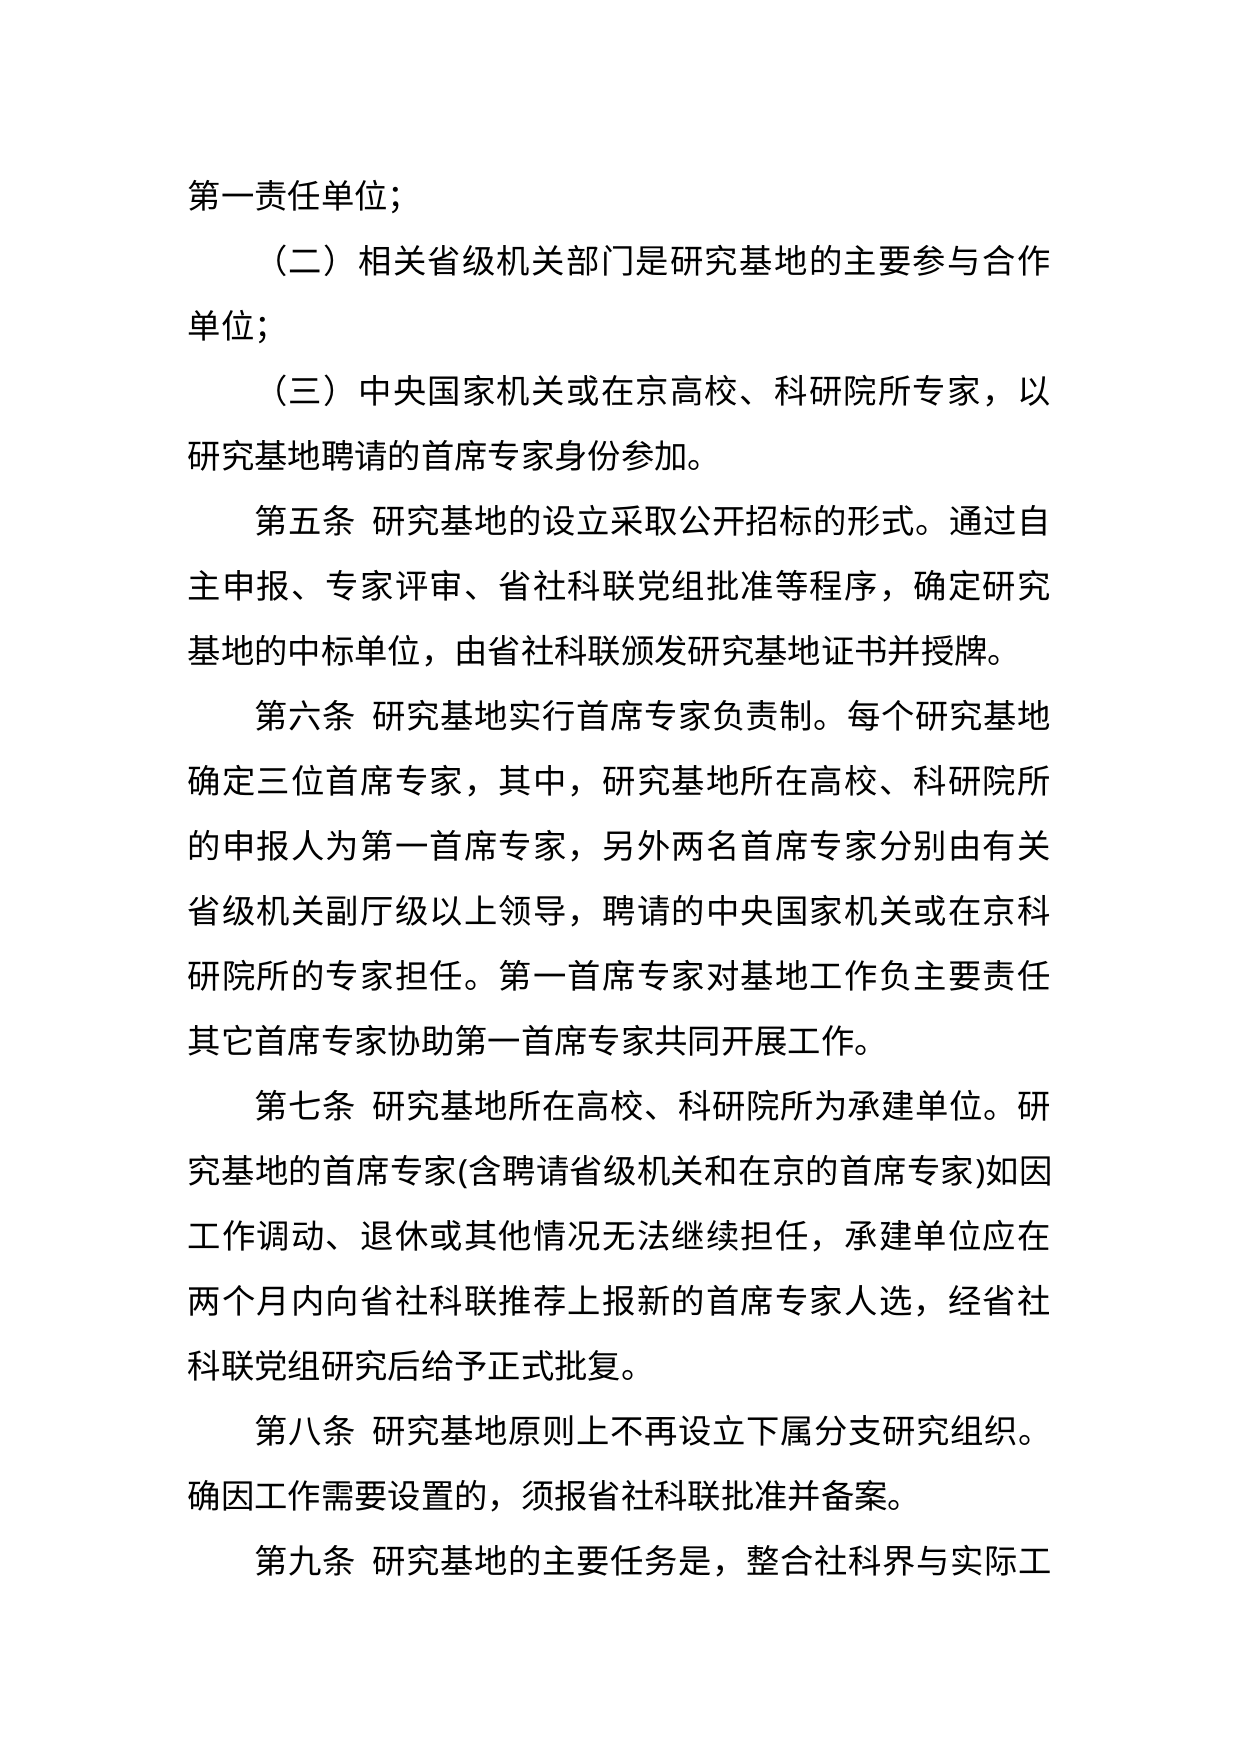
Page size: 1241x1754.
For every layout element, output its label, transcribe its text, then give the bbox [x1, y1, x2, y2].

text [187, 162, 1053, 227]
text 第七条 研究基地所在高校、科研院所为承建单位。研究基地的首席专家(含聘请省级机关和在京的首席专家)如因工作调动、退休或其他情况无法继续担任，承建单位应在两个月内向省社科联推荐上报新的首席专家人选，经省社科联党组研究后给予正式批复。 [187, 1072, 1053, 1397]
text 第八条 研究基地原则上不再设立下属分支研究组织。确因工作需要设置的，须报省社科联批准并备案。 [187, 1397, 1053, 1527]
text 第六条 研究基地实行首席专家负责制。每个研究基地确定三位首席专家，其中，研究基地所在高校、科研院所的申报人为第一首席专家，另外两名首席专家分别由有关省级机关副厅级以上领导，聘请的中央国家机关或在京科研院所的专家担任。第一首席专家对基地工作负主要责任，其它首席专家协助第一首席专家共同开展工作。 [187, 682, 1053, 1072]
text （二）相关省级机关部门是研究基地的主要参与合作单位； [187, 227, 1053, 357]
text 第五条 研究基地的设立采取公开招标的形式。通过自主申报、专家评审、省社科联党组批准等程序，确定研究基地的中标单位，由省社科联颁发研究基地证书并授牌。 [187, 487, 1053, 682]
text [187, 1527, 1053, 1592]
text （三）中央国家机关或在京高校、科研院所专家，以研究基地聘请的首席专家身份参加。 [187, 357, 1053, 487]
